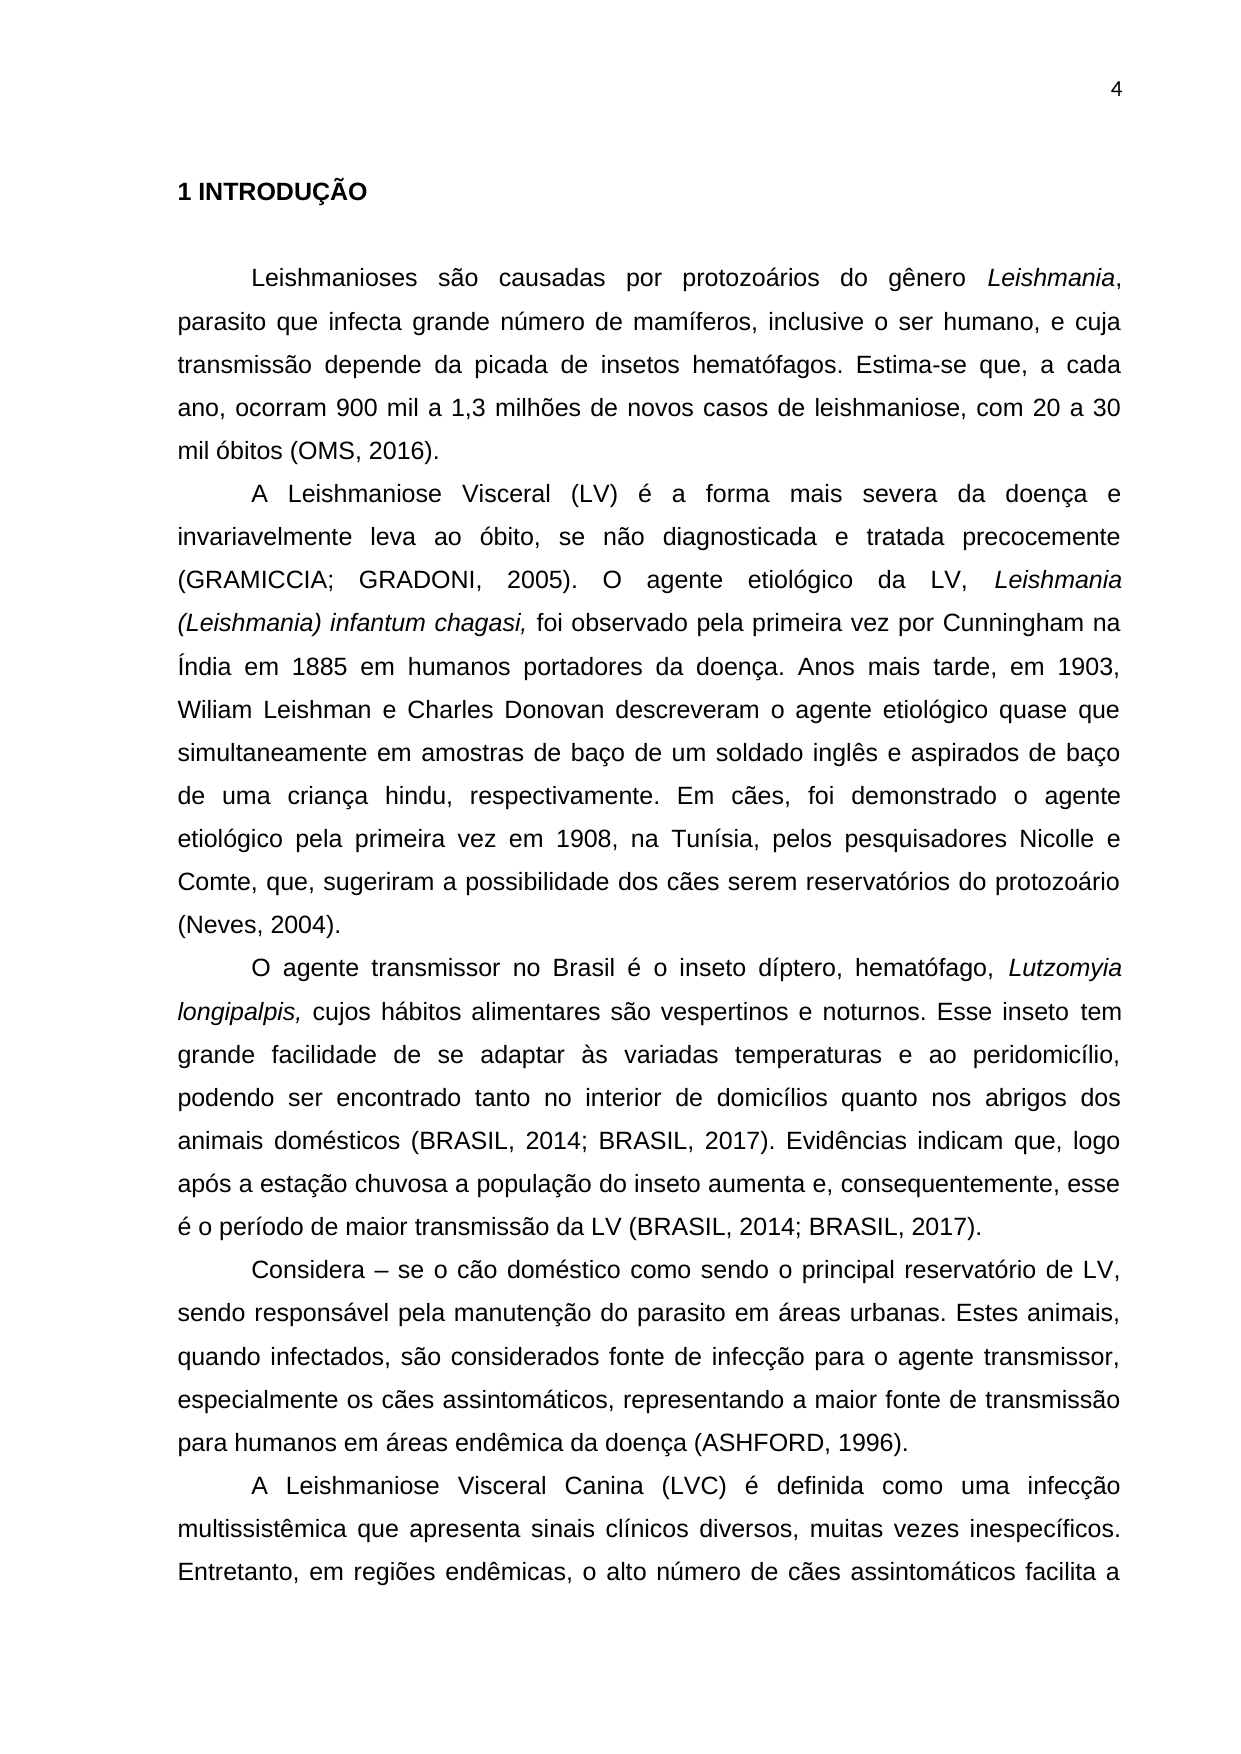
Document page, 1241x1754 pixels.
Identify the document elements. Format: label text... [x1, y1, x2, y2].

text Leishmanioses são causadas por protozoários do gênero Leishmania, parasito que infecta grande número de mamíferos, inclusive o ser humano, e cuja transmissão depende da picada de insetos hematófagos. Estima-se que, a cada ano, ocorram 900 mil a 1,3 milhões de novos casos de leishmaniose, com 20 a 30 mil óbitos (OMS, 2016). [177, 263, 1122, 465]
text Considera – se o cão doméstico como sendo o principal reservatório de LV, sendo responsável pela manutenção do parasito em áreas urbanas. Estes animais, quando infectados, são considerados fonte de infecção para o agente transmissor, especialmente os cães assintomáticos, representando a maior fonte de transmissão para humanos em áreas endêmica da doença (ASHFORD, 1996). [177, 1255, 1122, 1457]
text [177, 1471, 1122, 1586]
text O agente transmissor no Brasil é o inseto díptero, hematófago, Lutzomyia longipalpis, cujos hábitos alimentares são vespertinos e noturnos. Esse inseto tem grande facilidade de se adaptar às variadas temperaturas e ao peridomicílio, podendo ser encontrado tanto no interior de domicílios quanto nos abrigos dos animais domésticos (BRASIL, 2014; BRASIL, 2017). Evidências indicam que, logo após a estação chuvosa a população do inseto aumenta e, consequentemente, esse é o período de maior transmissão da LV (BRASIL, 2014; BRASIL, 2017). [177, 953, 1122, 1241]
text 1 INTRODUÇÃO [177, 177, 1122, 206]
text A Leishmaniose Visceral (LV) é a forma mais severa da doença e invariavelmente leva ao óbito, se não diagnosticada e tratada precocemente (GRAMICCIA; GRADONI, 2005). O agente etiológico da LV, Leishmania (Leishmania) infantum chagasi, foi observado pela primeira vez por Cunningham na Índia em 1885 em humanos portadores da doença. Anos mais tarde, em 1903, Wiliam Leishman e Charles Donovan descreveram o agente etiológico quase que simultaneamente em amostras de baço de um soldado inglês e aspirados de baço de uma criança hindu, respectivamente. Em cães, foi demonstrado o agente etiológico pela primeira vez em 1908, na Tunísia, pelos pesquisadores Nicolle e Comte, que, sugeriram a possibilidade dos cães serem reservatórios do protozoário (Neves, 2004). [177, 479, 1122, 939]
